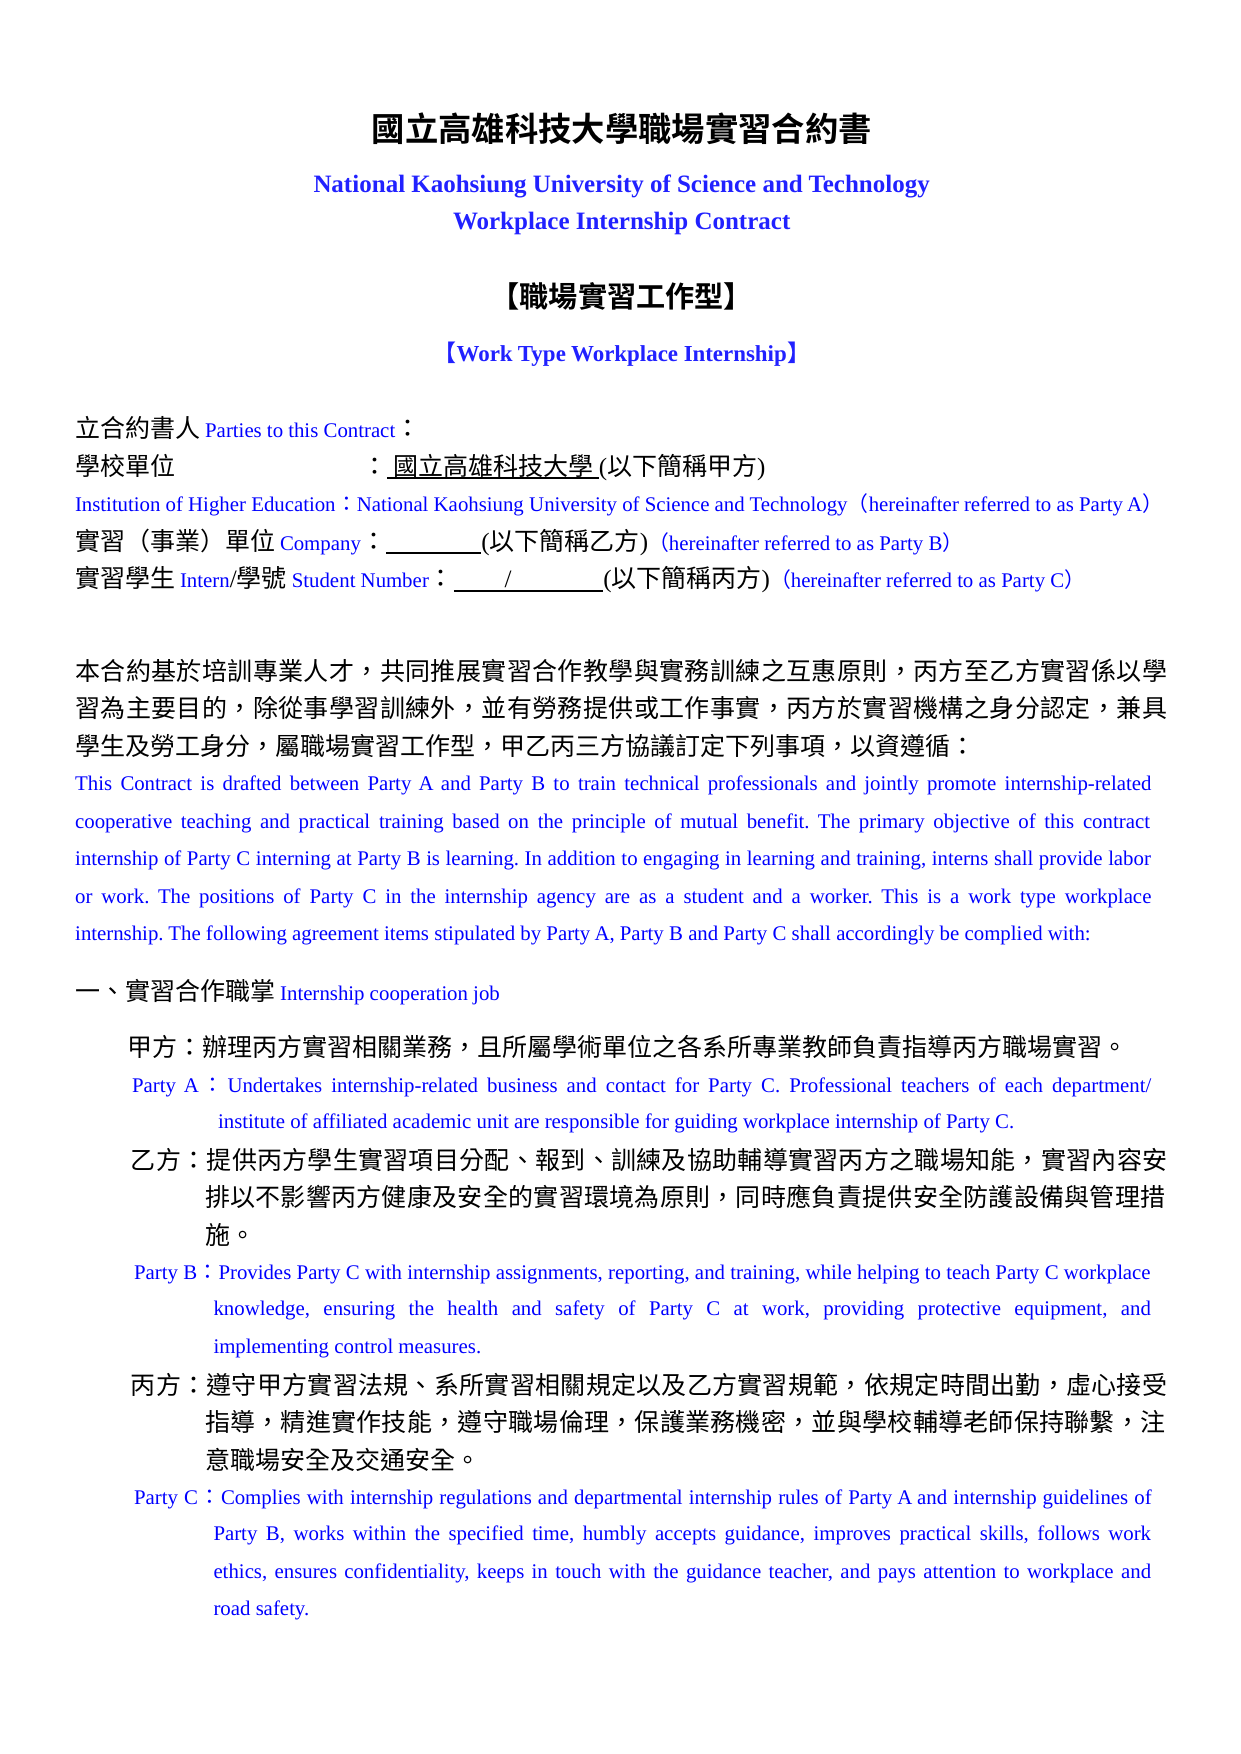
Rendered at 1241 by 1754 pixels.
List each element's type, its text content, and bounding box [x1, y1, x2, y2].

text Institution of Higher Education：National Kaohsiung University of Science and Technology（hereinafter referred to as Party A） [75, 483, 1169, 521]
text 學校單位 ： 國立高雄科技大學 (以下簡稱甲方) [75, 446, 1169, 483]
text Party B：Provides Party C with internship assignments, reporting, and training, while helping to teach Party C workplace knowledge, ensuring the health and safety of Party C at work, providing protective equipment, and implementing control measures. [134, 1252, 1153, 1364]
text 甲方：辦理丙方實習相關業務，且所屬學術單位之各系所專業教師負責指導丙方職場實習。 [127, 1027, 1169, 1064]
text 一、實習合作職掌Internship cooperation job [75, 971, 1169, 1008]
text 【職場實習工作型】 [75, 258, 1168, 333]
text Workplace Internship Contract [75, 202, 1168, 239]
text National Kaohsiung University of Science and Technology [75, 164, 1168, 202]
text 立合約書人Parties to this Contract： [75, 408, 1169, 446]
text 實習學生Intern/學號Student Number： / (以下簡稱丙方)（hereinafter referred to as Party C） [75, 558, 1169, 596]
text 國立高雄科技大學職場實習合約書 [75, 89, 1168, 164]
text 【Work Type Workplace Internship】 [75, 333, 1168, 371]
text 丙方：遵守甲方實習法規、系所實習相關規定以及乙方實習規範，依規定時間出勤，虛心接受指導，精進實作技能，遵守職場倫理，保護業務機密，並與學校輔導老師保持聯繫，注意職場安全及交通安全。 [131, 1364, 1169, 1477]
text 實習（事業）單位Company： (以下簡稱乙方)（hereinafter referred to as Party B） [75, 521, 1169, 558]
text 乙方：提供丙方學生實習項目分配、報到、訓練及協助輔導實習丙方之職場知能，實習內容安排以不影響丙方健康及安全的實習環境為原則，同時應負責提供安全防護設備與管理措施。 [131, 1139, 1169, 1252]
text Party C：Complies with internship regulations and departmental internship rules of Party A and internship guidelines of Party B, works within the specified time, humbly accepts guidance, improves practical skills, follows work ethics, ensures confidentiality, keeps in touch with the guidance teacher, and pays attention to workplace and road safety. [134, 1477, 1153, 1627]
text This Contract is drafted between Party A and Party B to train technical professionals and jointly promote internship-related cooperative teaching and practical training based on the principle of mutual benefit. The primary objective of this contract internship of Party C interning at Party B is learning. In addition to engaging in learning and training, interns shall provide labor or work. The positions of Party C in the internship agency are as a student and a worker. This is a work type workplace internship. The following agreement items stipulated by Party A, Party B and Party C shall accordingly be complied with: [75, 764, 1153, 952]
text Party A：Undertakes internship-related business and contact for Party C. Professional teachers of each department/ institute of affiliated academic unit are responsible for guiding workplace internship of Party C. [132, 1064, 1153, 1139]
text 本合約基於培訓專業人才，共同推展實習合作教學與實務訓練之互惠原則，丙方至乙方實習係以學習為主要目的，除從事學習訓練外，並有勞務提供或工作事實，丙方於實習機構之身分認定，兼具學生及勞工身分，屬職場實習工作型，甲乙丙三方協議訂定下列事項，以資遵循： [75, 652, 1169, 764]
